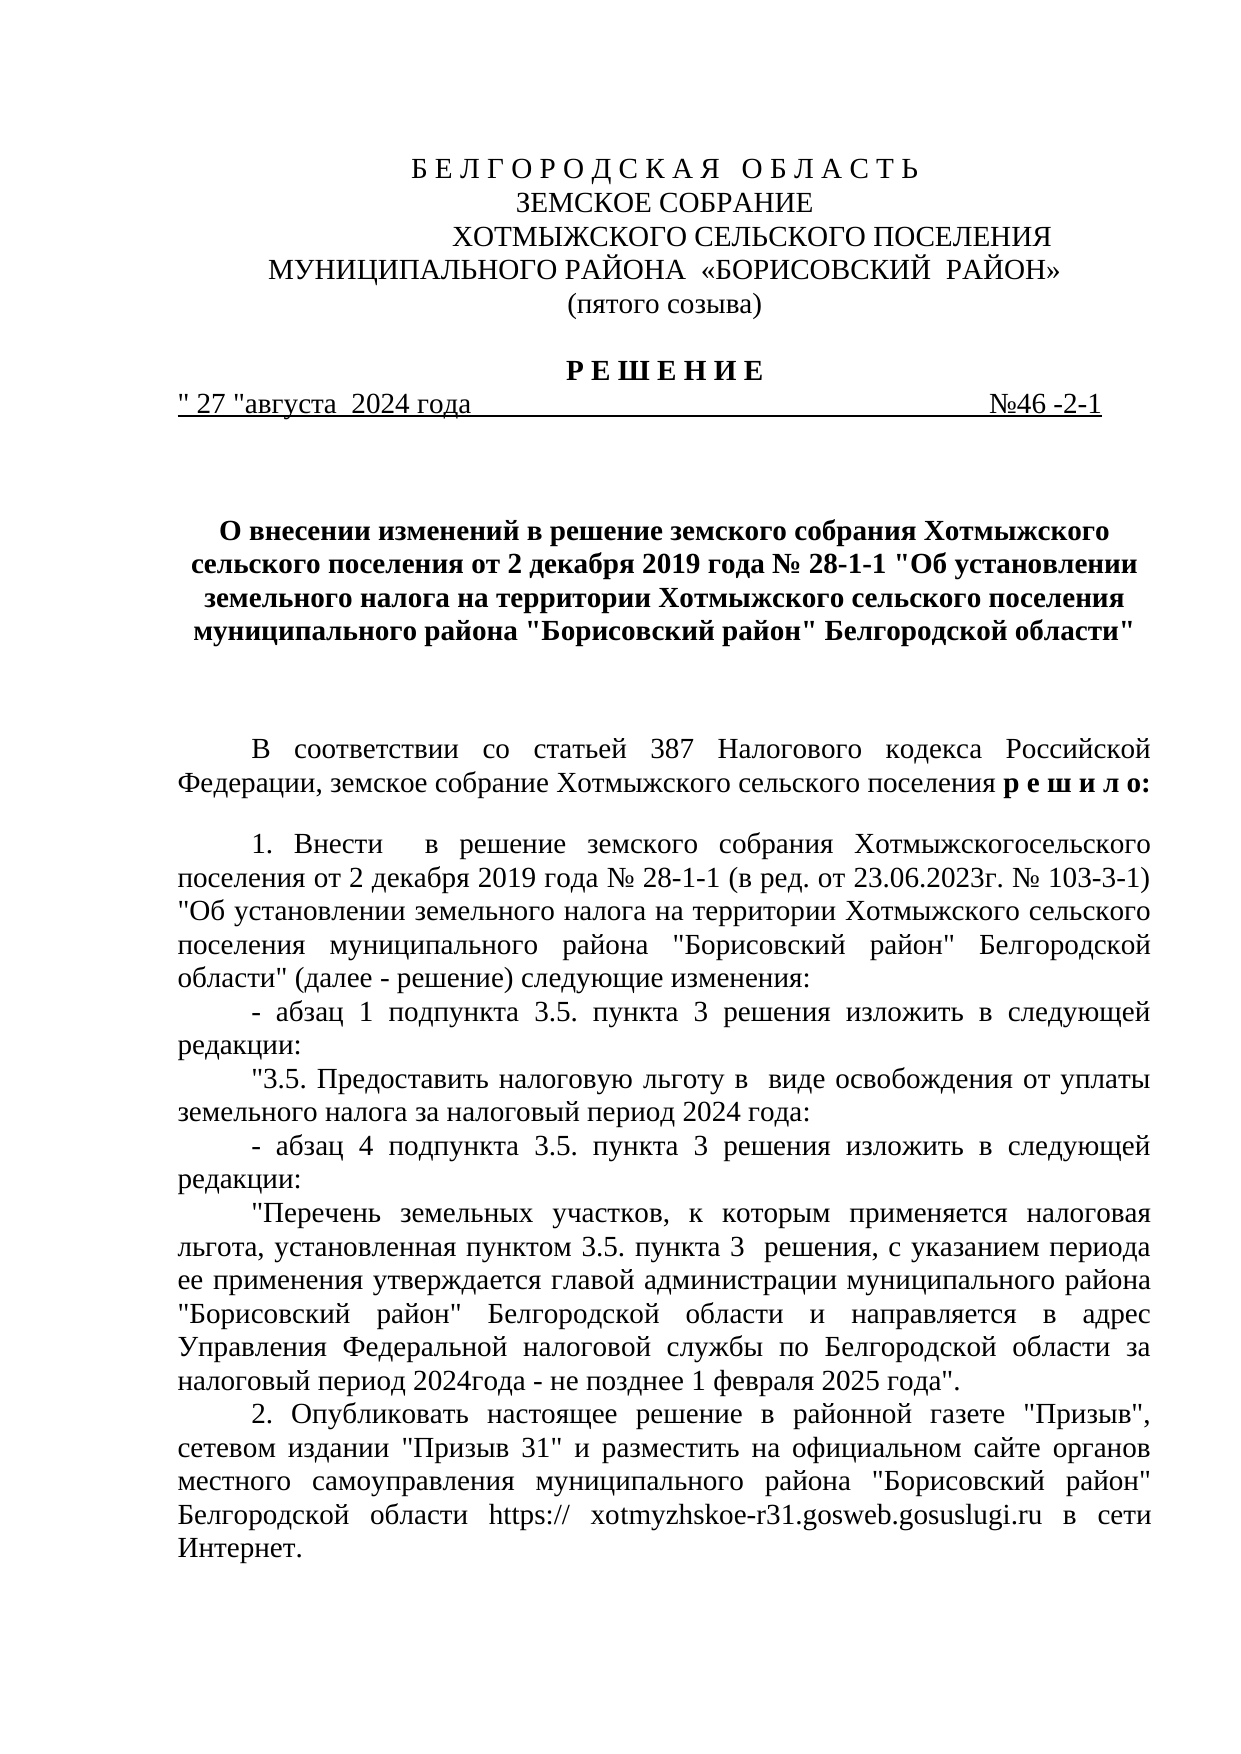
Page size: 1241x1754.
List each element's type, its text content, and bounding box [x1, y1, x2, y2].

text "3.5. Предоставить налоговую льготу в виде освобождения от уплаты земельного налога за налоговый период 2024 года: [177, 1061, 1152, 1128]
text О внесении изменений в решение земского собрания Хотмыжского сельского поселения от 2 декабря 2019 года № 28-1-1 "Об установлении земельного налога на территории Хотмыжского сельского поселения муниципального района "Борисовский район" Белгородской области" [177, 513, 1152, 647]
text " 27 "августа 2024 года №46 -2-1 [177, 386, 1152, 420]
title Р Е Ш Е Н И Е [177, 353, 1152, 386]
title Б Е Л Г О Р О Д С К А Я О Б Л А С Т Ь [177, 152, 1152, 185]
title ЗЕМСКОЕ СОБРАНИЕ [177, 185, 1152, 219]
text "Перечень земельных участков, к которым применяется налоговая льгота, установленная пунктом 3.5. пункта 3 решения, с указанием периода ее применения утверждается главой администрации муниципального района "Борисовский район" Белгородской области и направляется в адрес Управления Федеральной налоговой службы по Белгородской области за налоговый период 2024года - не позднее 1 февраля 2025 года". [177, 1195, 1152, 1396]
title МУНИЦИПАЛЬНОГО РАЙОНА «БОРИСОВСКИЙ РАЙОН» [177, 252, 1152, 286]
text 1. Внести в решение земского собрания Хотмыжскогосельского поселения от 2 декабря 2019 года № 28-1-1 (в ред. от 23.06.2023г. № 103-3-1) "Об установлении земельного налога на территории Хотмыжского сельского поселения муниципального района "Борисовский район" Белгородской области" (далее - решение) следующие изменения: [177, 826, 1152, 994]
title ХОТМЫЖСКОГО СЕЛЬСКОГО ПОСЕЛЕНИЯ [177, 219, 1152, 252]
text В соответствии со статьей 387 Налогового кодекса Российской Федерации, земское собрание Хотмыжского сельского поселения р е ш и л о: [177, 731, 1152, 798]
text - абзац 1 подпункта 3.5. пункта 3 решения изложить в следующей редакции: [177, 994, 1152, 1061]
text - абзац 4 подпункта 3.5. пункта 3 решения изложить в следующей редакции: [177, 1128, 1152, 1195]
title (пятого созыва) [177, 286, 1152, 319]
text 2. Опубликовать настоящее решение в районной газете "Призыв", сетевом издании "Призыв 31" и разместить на официальном сайте органов местного самоуправления муниципального района "Борисовский район" Белгородской области https:// хоtmyzhskoe-r31.gosweb.gosuslugi.ru в сети Интернет. [177, 1396, 1152, 1564]
